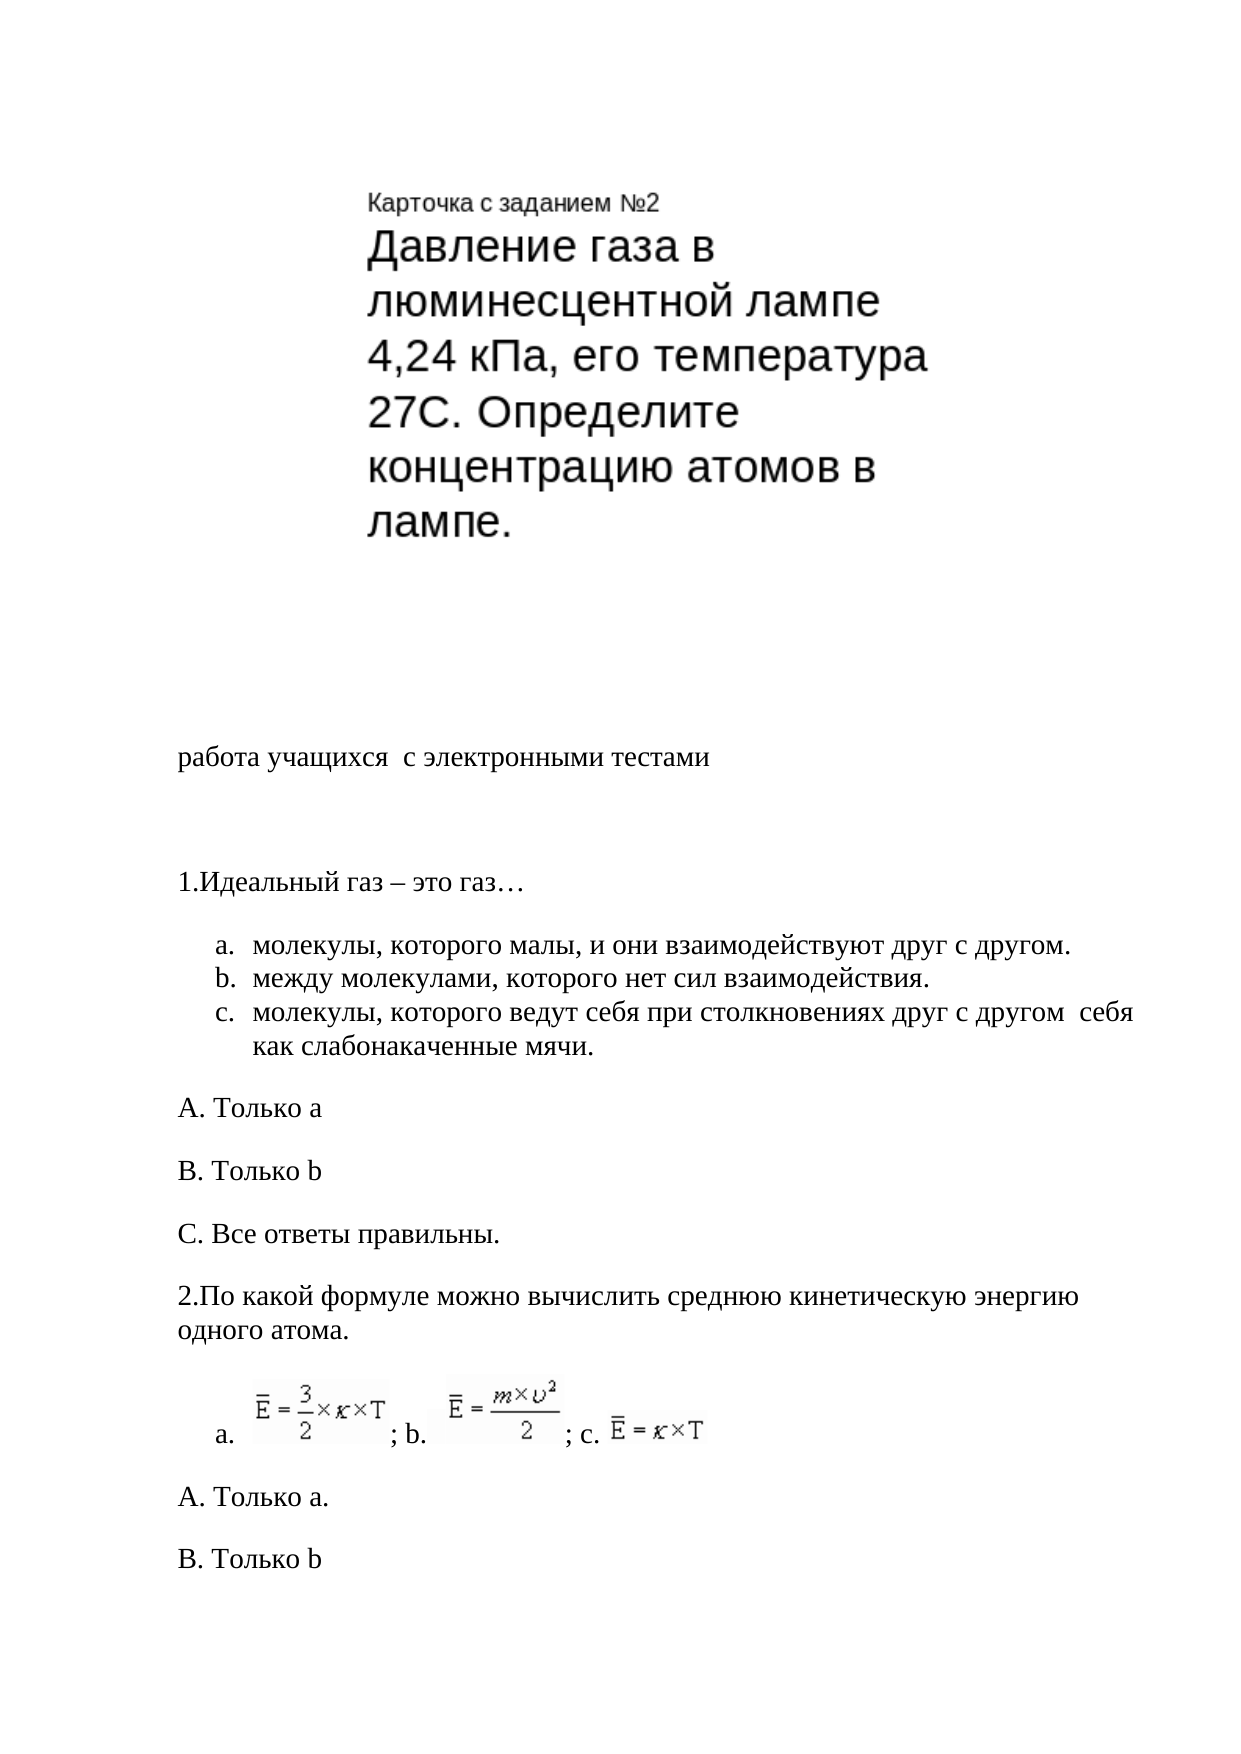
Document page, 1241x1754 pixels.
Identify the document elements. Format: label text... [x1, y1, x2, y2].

text С. Все ответы правильны. [177, 1216, 1152, 1249]
list между молекулами, которого нет сил взаимодействия. [215, 961, 1152, 994]
text работа учащихся с электронными тестами [177, 739, 1152, 772]
text А. Только а [177, 1090, 1152, 1124]
picture [607, 1410, 708, 1444]
list молекулы, которого малы, и они взаимодействуют друг с другом. [215, 927, 1152, 961]
text 2.По какой формуле можно вычислить среднюю кинетическую энергию одного атома. [177, 1278, 1152, 1346]
list молекулы, которого ведут себя при столкновениях друг с другом себя как слабонакаченные мячи. [215, 994, 1152, 1061]
text В. Только b [177, 1153, 1152, 1187]
text В. Только b [177, 1542, 1152, 1575]
picture [252, 1379, 390, 1444]
text 1.Идеальный газ – это газ… [177, 864, 1152, 898]
text А. Только а. [177, 1479, 1152, 1512]
picture [427, 1374, 565, 1444]
